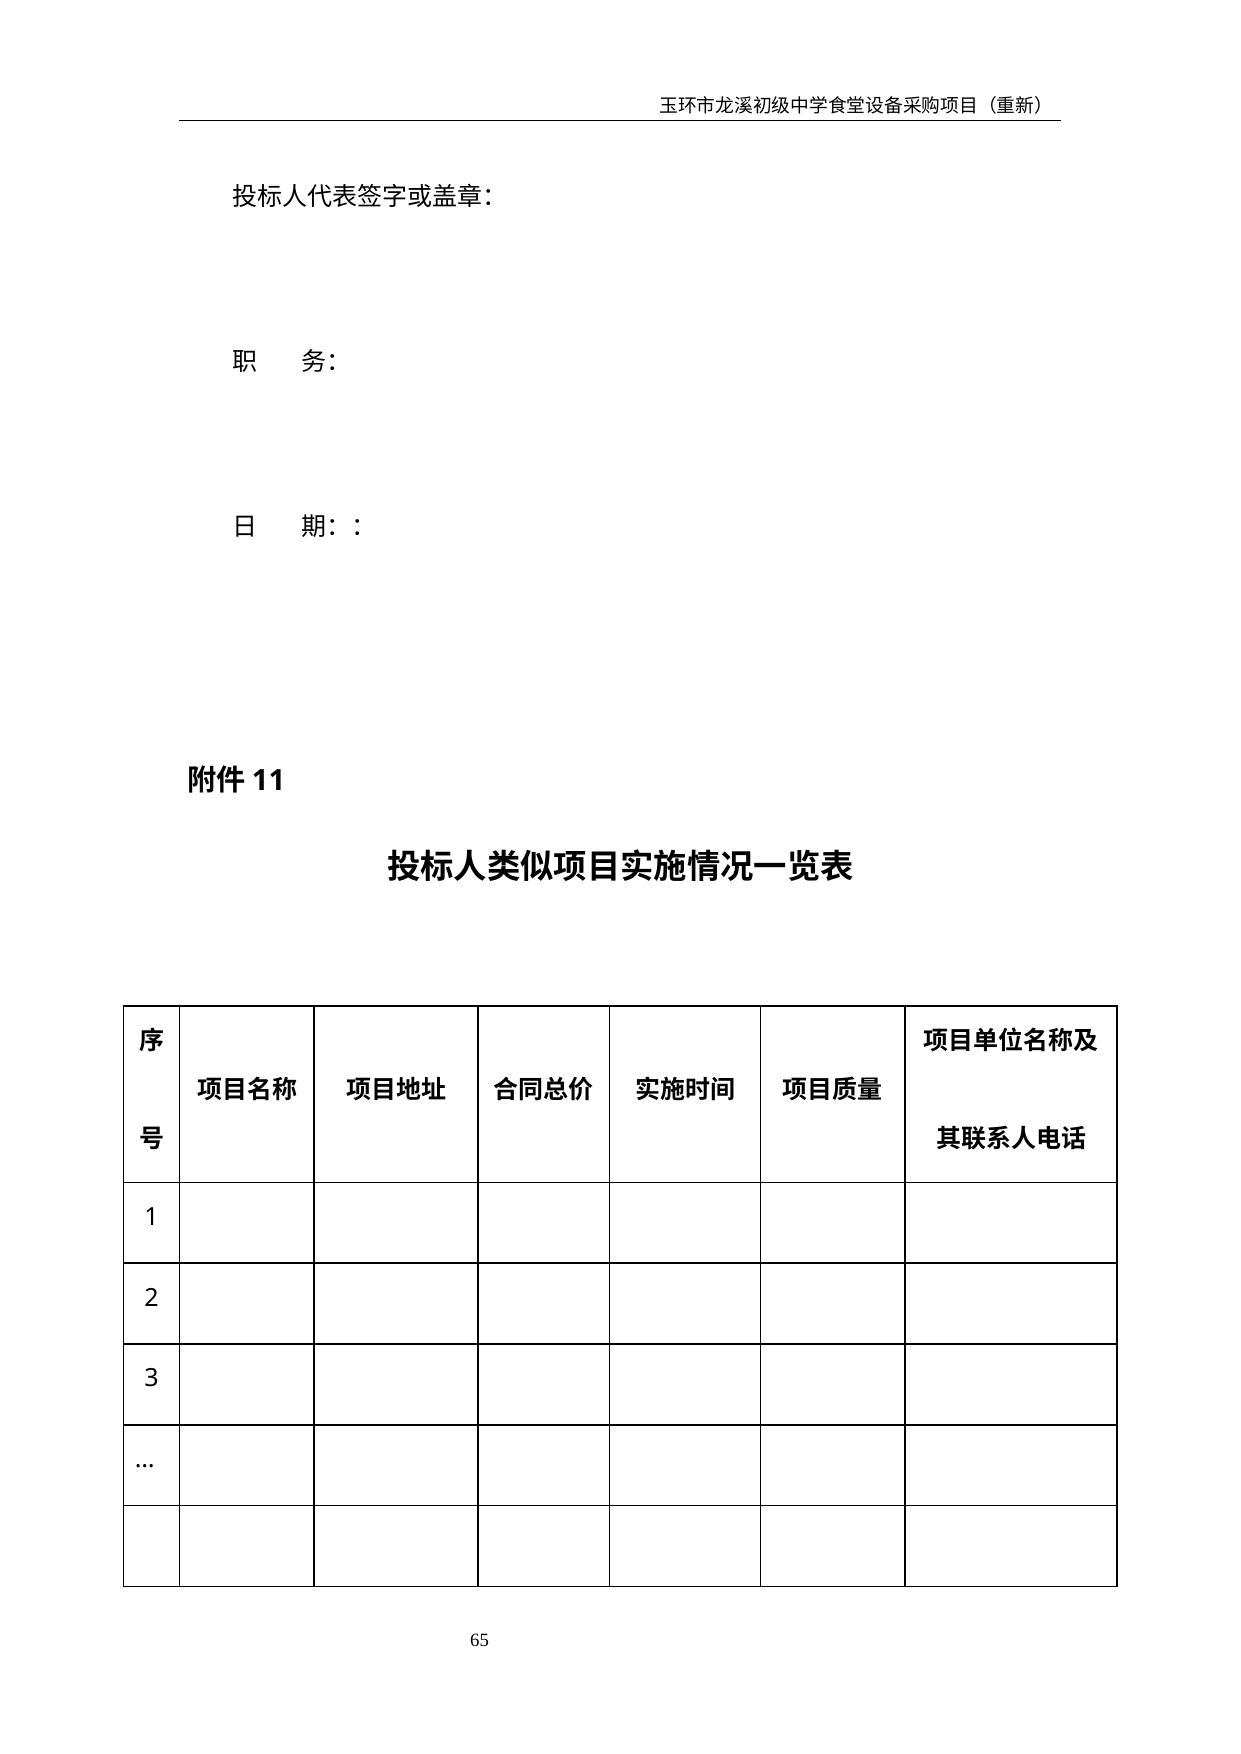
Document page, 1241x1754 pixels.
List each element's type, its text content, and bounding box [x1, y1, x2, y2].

table_header 序号 [124, 1007, 179, 1181]
table_cell [315, 1426, 477, 1505]
table_cell [761, 1264, 904, 1343]
table_cell [761, 1426, 904, 1505]
text 投标人类似项目实施情况一览表 [187, 831, 1053, 896]
table_cell [180, 1506, 313, 1586]
table_cell 2 [124, 1264, 179, 1343]
table_cell 1 [124, 1183, 179, 1262]
table_cell [761, 1183, 904, 1262]
table_header 项目地址 [315, 1007, 477, 1181]
table_cell [180, 1183, 313, 1262]
table_cell [315, 1345, 477, 1424]
table_cell [479, 1345, 609, 1424]
table_cell [315, 1506, 477, 1586]
table_cell [761, 1506, 904, 1586]
text 投标人代表签字或盖章： [187, 162, 1053, 227]
table_cell … [124, 1426, 179, 1505]
table_header 项目名称 [180, 1007, 313, 1181]
text 职 务： [187, 327, 1053, 392]
table_cell [906, 1183, 1116, 1262]
table_cell [479, 1426, 609, 1505]
table_cell [906, 1345, 1116, 1424]
table_cell [610, 1183, 760, 1262]
table_cell [180, 1264, 313, 1343]
table_cell [906, 1426, 1116, 1505]
table_cell [610, 1426, 760, 1505]
table_cell [610, 1506, 760, 1586]
table_header 合同总价 [479, 1007, 609, 1181]
table_cell [180, 1426, 313, 1505]
table_cell [479, 1264, 609, 1343]
table_cell [906, 1264, 1116, 1343]
table_cell [479, 1506, 609, 1586]
text 日 期：： [187, 492, 1053, 557]
table_cell [180, 1345, 313, 1424]
table_cell [315, 1183, 477, 1262]
table_header 实施时间 [610, 1007, 760, 1181]
table_cell [610, 1345, 760, 1424]
table_cell [479, 1183, 609, 1262]
table_cell 3 [124, 1345, 179, 1424]
table_header 项目质量 [761, 1007, 904, 1181]
table_cell [906, 1506, 1116, 1586]
table_header 项目单位名称及其联系人电话 [906, 1007, 1116, 1181]
table_cell [761, 1345, 904, 1424]
table_cell [610, 1264, 760, 1343]
text 附件11 [187, 745, 1053, 810]
table_cell [315, 1264, 477, 1343]
table_cell [124, 1506, 179, 1586]
